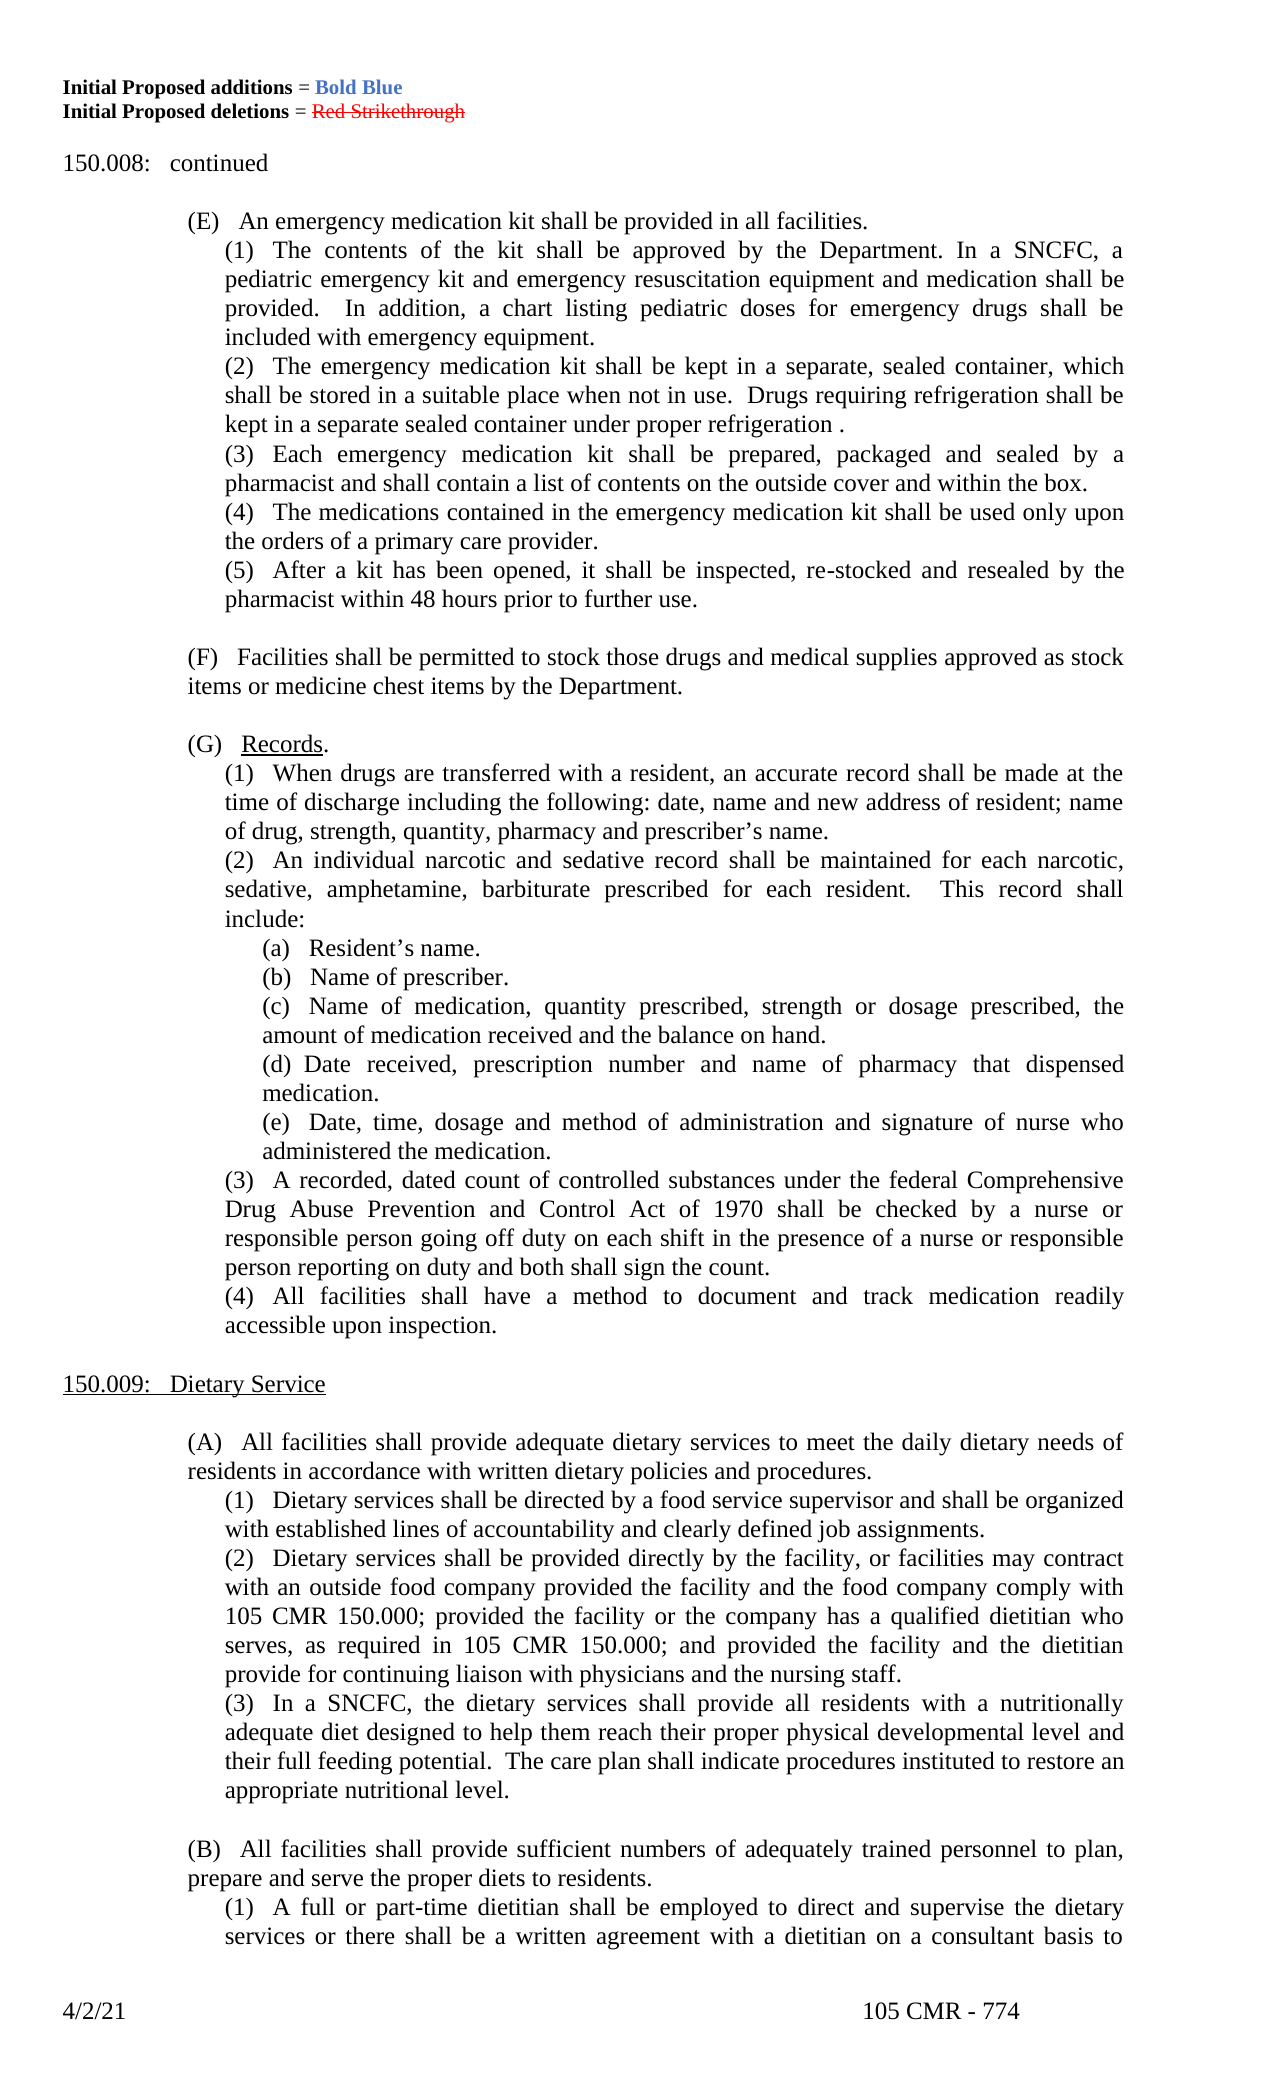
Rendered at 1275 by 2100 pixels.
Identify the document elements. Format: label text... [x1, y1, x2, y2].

text (c) Name of medication, quantity prescribed, strength or dosage prescribed, the amount of medication received and the balance on hand. [262, 991, 1125, 1049]
text (3) In a SNCFC, the dietary services shall provide all residents with a nutritionally adequate diet designed to help them reach their proper physical developmental level and their full feeding potential. The care plan shall indicate procedures instituted to restore an appropriate nutritional level. [224, 1688, 1125, 1805]
text (3) Each emergency medication kit shall be prepared, packaged and sealed by a pharmacist and shall contain a list of contents on the outside cover and within the box. [224, 439, 1125, 497]
text (B) All facilities shall provide sufficient numbers of adequately trained personnel to plan, prepare and serve the proper diets to residents. [187, 1834, 1125, 1892]
text (e) Date, time, dosage and method of administration and signature of nurse who administered the medication. [262, 1107, 1125, 1165]
text (G) Records. [187, 729, 1125, 758]
text (5) After a kit has been opened, it shall be inspected, re-stocked and resealed by the pharmacist within 48 hours prior to further use. [224, 555, 1125, 613]
text (d) Date received, prescription number and name of pharmacy that dispensed medication. [262, 1049, 1125, 1107]
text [224, 1892, 1125, 1950]
text (2) The emergency medication kit shall be kept in a separate, sealed container, which shall be stored in a suitable place when not in use. Drugs requiring refrigeration shall be kept in a separate sealed container under proper refrigeration . [224, 352, 1125, 439]
text (1) When drugs are transferred with a resident, an accurate record shall be made at the time of discharge including the following: date, name and new address of resident; name of drug, strength, quantity, pharmacy and prescriber’s name. [224, 758, 1125, 846]
text (4) The medications contained in the emergency medication kit shall be used only upon the orders of a primary care provider. [224, 497, 1125, 555]
text (E) An emergency medication kit shall be provided in all facilities. [187, 206, 1125, 235]
text (2) Dietary services shall be provided directly by the facility, or facilities may contract with an outside food company provided the facility and the food company comply with 105 CMR 150.000; provided the facility or the company has a qualified dietitian who serves, as required in 105 CMR 150.000; and provided the facility and the dietitian provide for continuing liaison with physicians and the nursing staff. [224, 1543, 1125, 1688]
text (b) Name of prescriber. [262, 962, 1125, 991]
text (a) Resident’s name. [262, 933, 1125, 962]
text (F) Facilities shall be permitted to stock those drugs and medical supplies approved as stock items or medicine chest items by the Department. [187, 642, 1125, 700]
text (4) All facilities shall have a method to document and track medication readily accessible upon inspection. [224, 1282, 1125, 1340]
text (2) An individual narcotic and sedative record shall be maintained for each narcotic, sedative, amphetamine, barbiturate prescribed for each resident. This record shall include: [224, 846, 1125, 933]
text 150.009: Dietary Service [62, 1369, 1125, 1398]
text 150.008: continued [62, 148, 1125, 177]
text (1) Dietary services shall be directed by a food service supervisor and shall be organized with established lines of accountability and clearly defined job assignments. [224, 1485, 1125, 1543]
text (A) All facilities shall provide adequate dietary services to meet the daily dietary needs of residents in accordance with written dietary policies and procedures. [187, 1427, 1125, 1485]
text (3) A recorded, dated count of controlled substances under the federal Comprehensive Drug Abuse Prevention and Control Act of 1970 shall be checked by a nurse or responsible person going off duty on each shift in the presence of a nurse or responsible person reporting on duty and both shall sign the count. [224, 1165, 1125, 1282]
text (1) The contents of the kit shall be approved by the Department. In a SNCFC, a pediatric emergency kit and emergency resuscitation equipment and medication shall be provided. In addition, a chart listing pediatric doses for emergency drugs shall be included with emergency equipment. [224, 235, 1125, 352]
